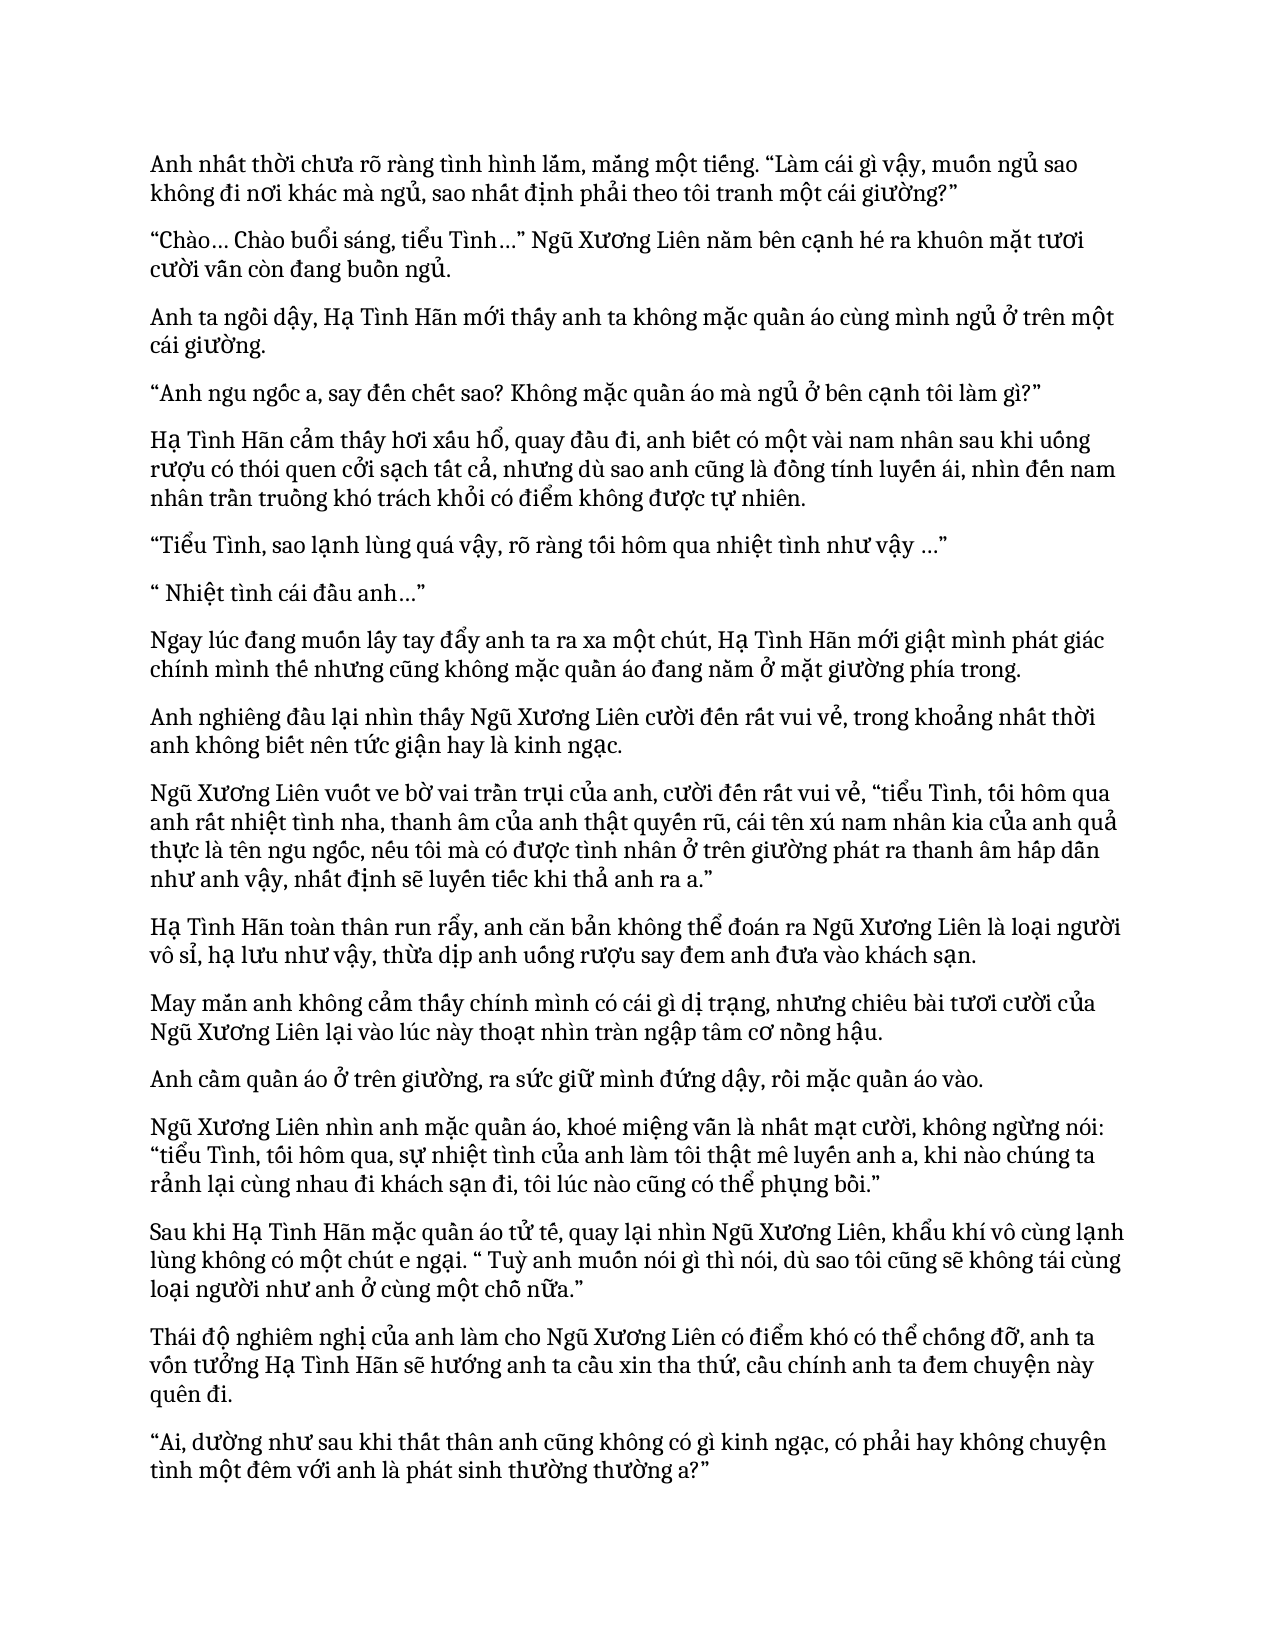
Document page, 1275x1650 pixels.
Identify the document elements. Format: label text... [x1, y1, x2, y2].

text “Tiểu Tình, sao lạnh lùng quá vậy, rõ ràng tối hôm qua nhiệt tình như vậy …” [150, 531, 1125, 560]
text “Anh ngu ngốc a, say đến chết sao? Không mặc quần áo mà ngủ ở bên cạnh tôi làm gì?” [150, 379, 1125, 407]
text Anh cầm quần áo ở trên giường, ra sức giữ mình đứng dậy, rồi mặc quần áo vào. [150, 1065, 1125, 1094]
text Anh ta ngồi dậy, Hạ Tình Hãn mới thấy anh ta không mặc quần áo cùng mình ngủ ở trên một cái giường. [150, 302, 1125, 360]
text Hạ Tình Hãn toàn thân run rẩy, anh căn bản không thể đoán ra Ngũ Xương Liên là loại người vô sỉ, hạ lưu như vậy, thừa dịp anh uống rượu say đem anh đưa vào khách sạn. [150, 912, 1125, 970]
text Sau khi Hạ Tình Hãn mặc quần áo tử tế, quay lại nhìn Ngũ Xương Liên, khẩu khí vô cùng lạnh lùng không có một chút e ngại. “ Tuỳ anh muốn nói gì thì nói, dù sao tôi cũng sẽ không tái cùng loại người như anh ở cùng một chỗ nữa.” [150, 1217, 1125, 1304]
text Anh nghiêng đầu lại nhìn thấy Ngũ Xương Liên cười đến rất vui vẻ, trong khoảng nhất thời anh không biết nên tức giận hay là kinh ngạc. [150, 702, 1125, 760]
text Anh nhất thời chưa rõ ràng tình hình lắm, mắng một tiếng. “Làm cái gì vậy, muốn ngủ sao không đi nơi khác mà ngủ, sao nhất định phải theo tôi tranh một cái giường?” [150, 150, 1125, 207]
text “ Nhiệt tình cái đầu anh…” [150, 579, 1125, 607]
text Ngũ Xương Liên nhìn anh mặc quần áo, khoé miệng vẫn là nhất mạt cười, không ngừng nói: “tiểu Tình, tối hôm qua, sự nhiệt tình của anh làm tôi thật mê luyến anh a, khi nào chúng ta rảnh lại cùng nhau đi khách sạn đi, tôi lúc nào cũng có thể phụng bồi.” [150, 1112, 1125, 1199]
text Thái độ nghiêm nghị của anh làm cho Ngũ Xương Liên có điểm khó có thể chống đỡ, anh ta vốn tưởng Hạ Tình Hãn sẽ hướng anh ta cầu xin tha thứ, cầu chính anh ta đem chuyện này quên đi. [150, 1322, 1125, 1409]
text Hạ Tình Hãn cảm thấy hơi xấu hổ, quay đầu đi, anh biết có một vài nam nhân sau khi uống rượu có thói quen cởi sạch tất cả, nhưng dù sao anh cũng là đồng tính luyến ái, nhìn đến nam nhân trần truồng khó trách khỏi có điểm không được tự nhiên. [150, 426, 1125, 512]
text “Chào… Chào buổi sáng, tiểu Tình…” Ngũ Xương Liên nằm bên cạnh hé ra khuôn mặt tươi cười vẫn còn đang buồn ngủ. [150, 226, 1125, 284]
text Ngay lúc đang muốn lấy tay đẩy anh ta ra xa một chút, Hạ Tình Hãn mới giật mình phát giác chính mình thế nhưng cũng không mặc quần áo đang nằm ở mặt giường phía trong. [150, 626, 1125, 684]
text Ngũ Xương Liên vuốt ve bờ vai trần trụi của anh, cười đến rất vui vẻ, “tiểu Tình, tối hôm qua anh rất nhiệt tình nha, thanh âm của anh thật quyến rũ, cái tên xú nam nhân kia của anh quả thực là tên ngu ngốc, nếu tôi mà có được tình nhân ở trên giường phát ra thanh âm hấp dẫn như anh vậy, nhất định sẽ luyến tiếc khi thả anh ra a.” [150, 779, 1125, 894]
text “Ai, dường như sau khi thất thân anh cũng không có gì kinh ngạc, có phải hay không chuyện tình một đêm với anh là phát sinh thường thường a?” [150, 1427, 1125, 1485]
text May mắn anh không cảm thấy chính mình có cái gì dị trạng, nhưng chiêu bài tươi cười của Ngũ Xương Liên lại vào lúc này thoạt nhìn tràn ngập tâm cơ nồng hậu. [150, 989, 1125, 1046]
